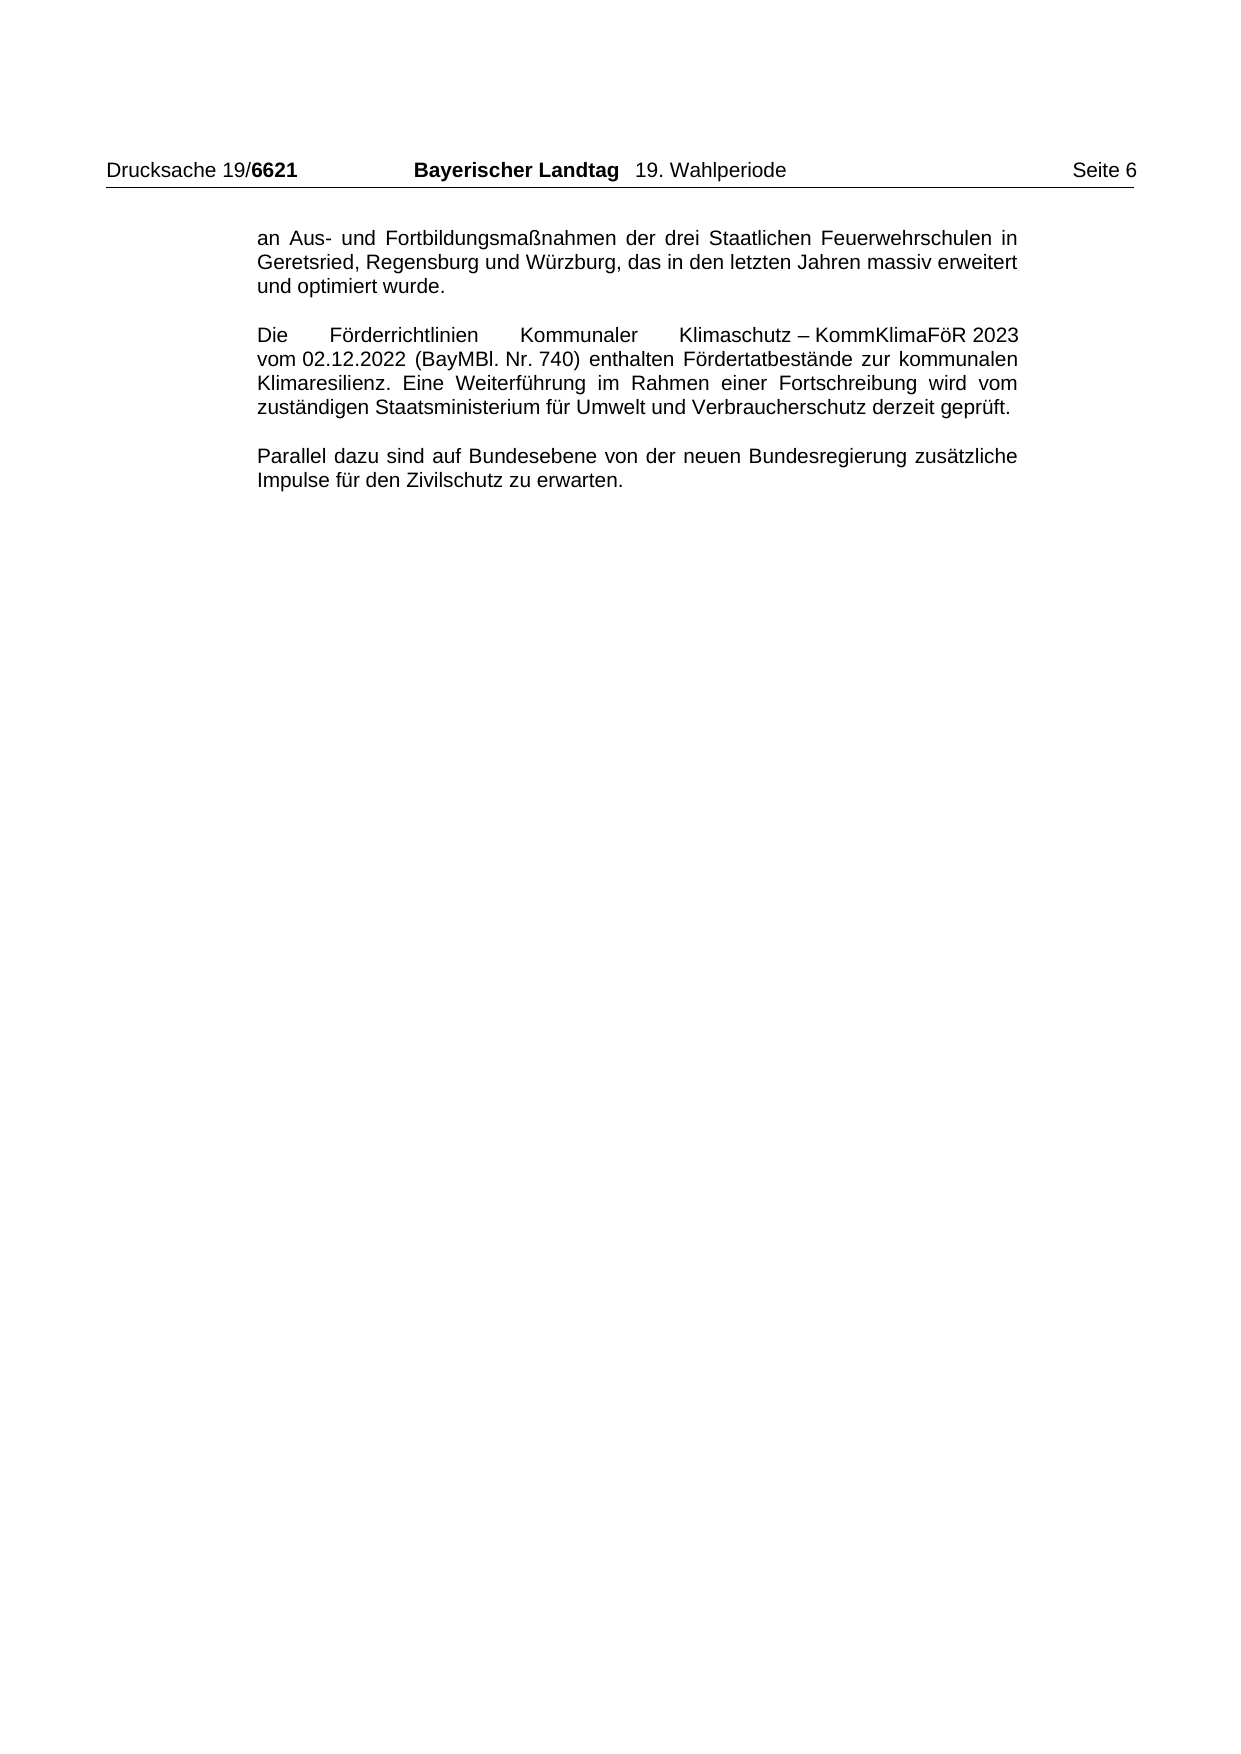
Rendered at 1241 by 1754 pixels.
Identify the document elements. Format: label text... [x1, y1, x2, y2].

text Parallel dazu sind auf Bundesebene von der neuen Bundesregierung zusätzliche Impulse für den Zivilschutz zu erwarten. [257, 443, 1019, 491]
text Die Förderrichtlinien Kommunaler Klimaschutz – KommKlimaFöR 2023 vom 02.12.2022 (BayMBl. Nr. 740) enthalten Fördertatbestände zur kommunalen Klimaresilienz. Eine Weiterführung im Rahmen einer Fortschreibung wird vom zuständigen Staatsministerium für Umwelt und Verbraucherschutz derzeit geprüft. [257, 323, 1019, 418]
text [257, 226, 1019, 298]
